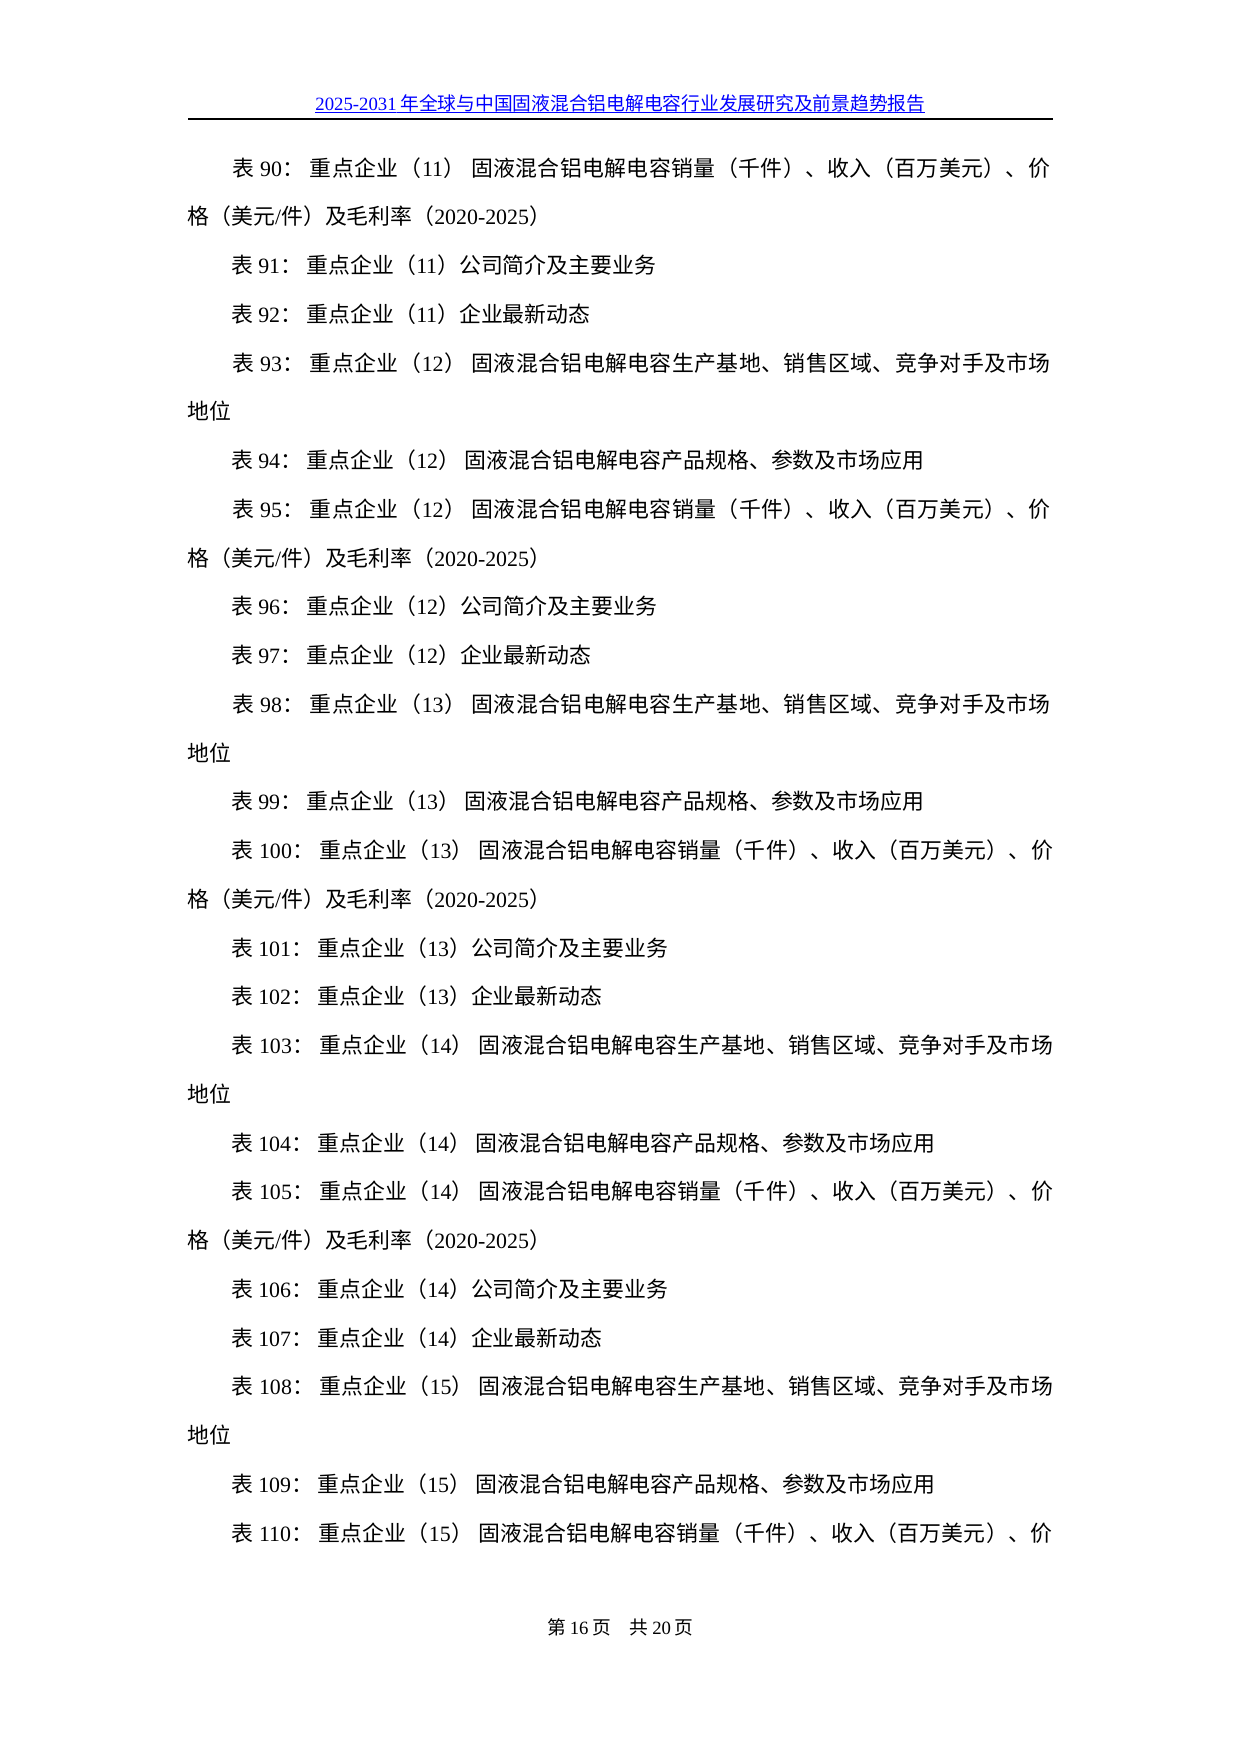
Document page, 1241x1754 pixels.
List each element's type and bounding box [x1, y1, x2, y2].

text [187, 150, 1053, 1548]
